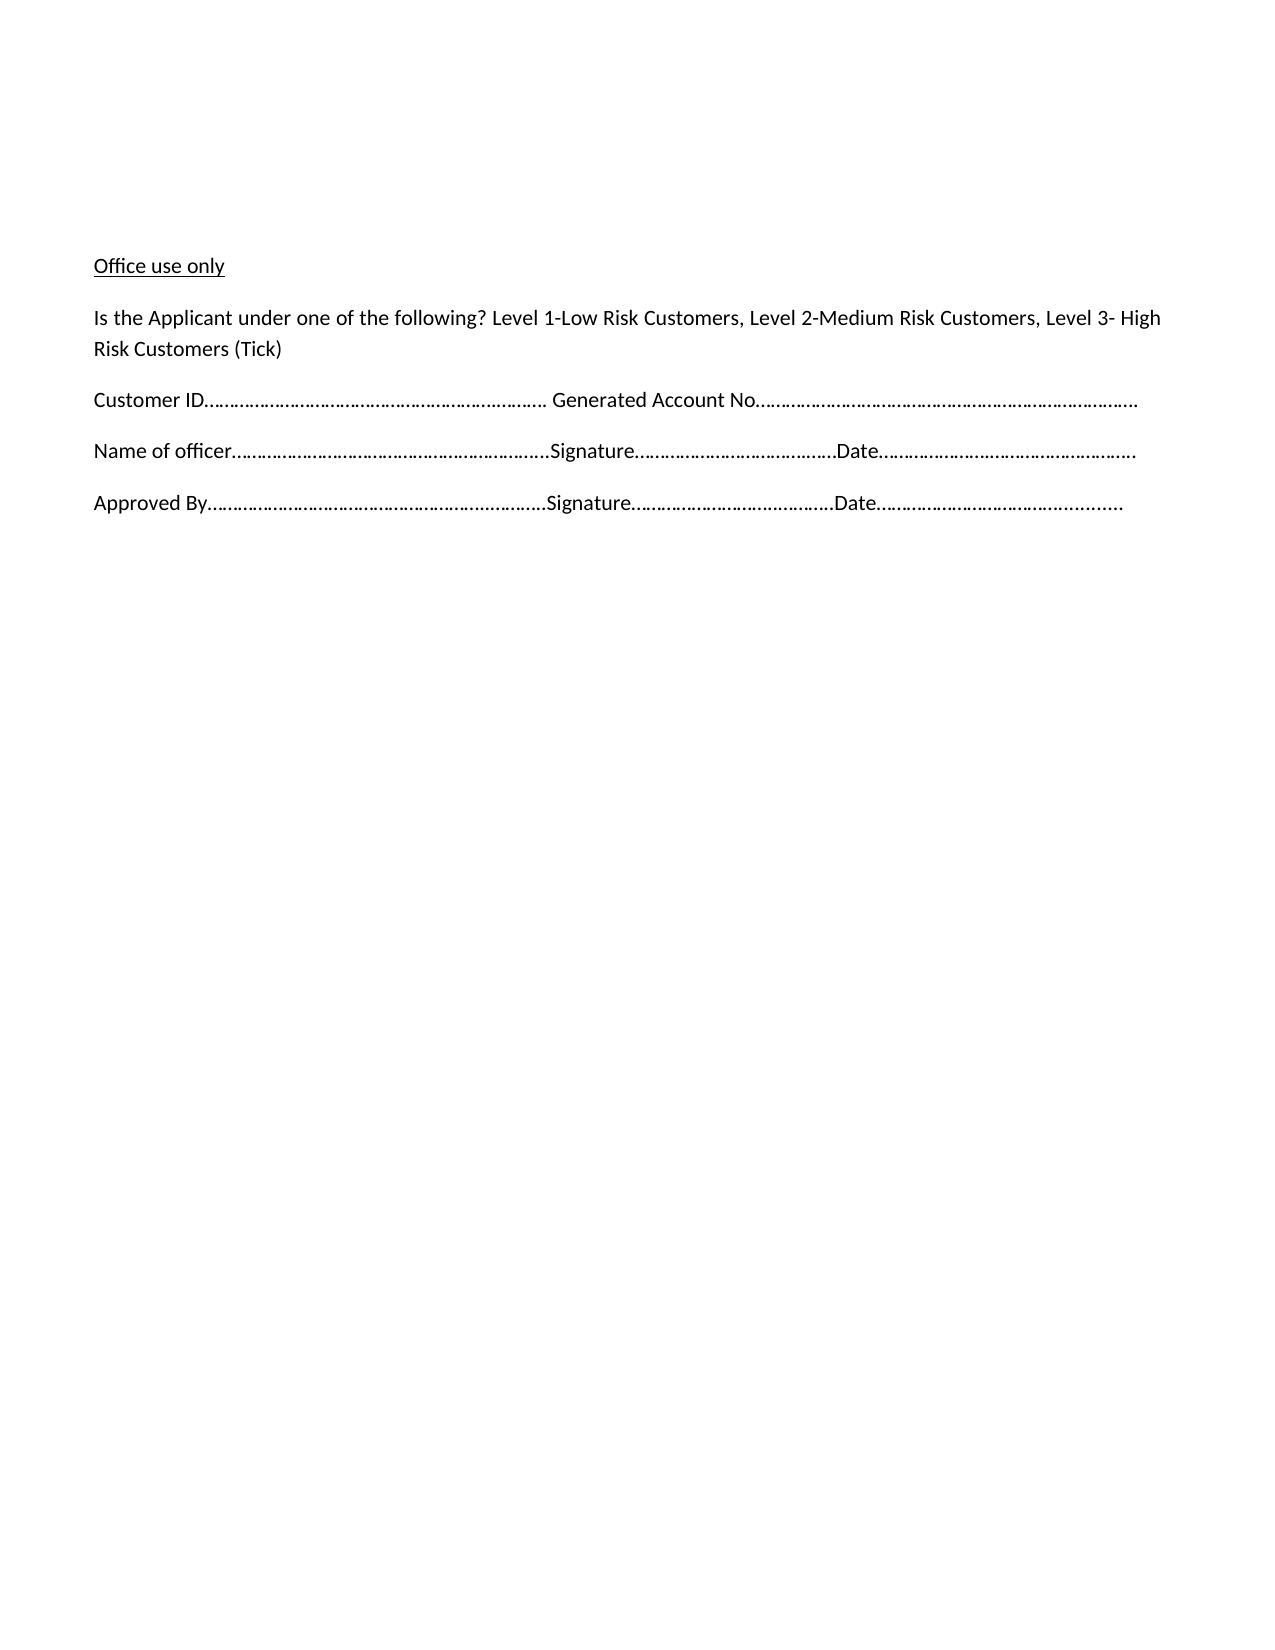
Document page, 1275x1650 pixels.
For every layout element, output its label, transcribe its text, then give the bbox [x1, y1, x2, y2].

text Is the Applicant under one of the following? Level 1-Low Risk Customers, Level 2-Medium Risk Customers, Level 3- High Risk Customers (Tick) [94, 304, 1162, 361]
text Approved By………………………………………………..………..Signature………………………..………..Date………………………………............ [94, 489, 1162, 516]
text Customer ID………………………………………………….………. Generated Account No…………………………………………………………………. [94, 386, 1162, 413]
text Name of officer……………………………………………………...Signature…………………………….……Date………………….……………………….. [94, 438, 1162, 464]
text Office use only [94, 253, 1162, 279]
